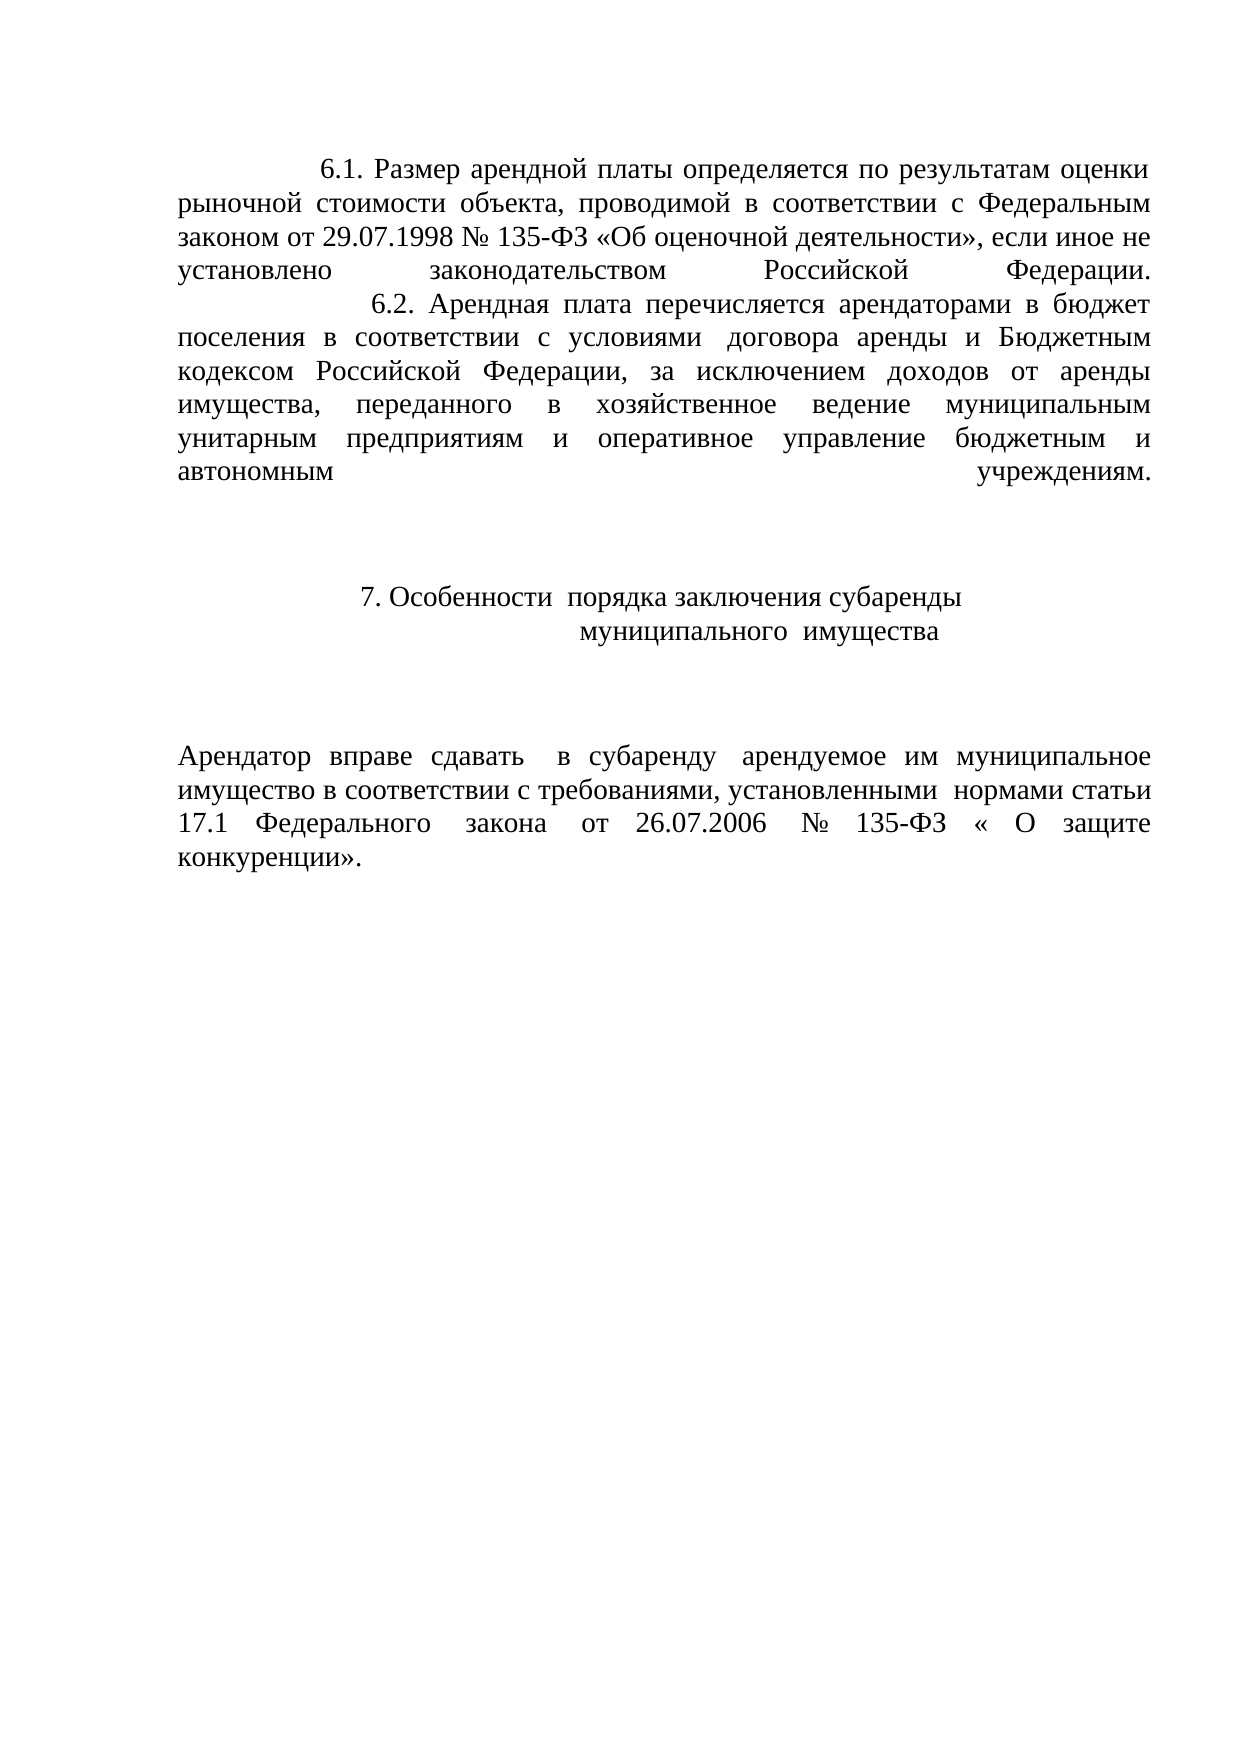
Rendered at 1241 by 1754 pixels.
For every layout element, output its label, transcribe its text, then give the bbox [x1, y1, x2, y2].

text 7. Особенности порядка заключения субаренды муниципального имущества [177, 546, 1152, 646]
text Арендатор вправе сдавать в субаренду арендуемое им муниципальное имущество в соответствии с требованиями, установленными нормами статьи 17.1 Федерального закона от 26.07.2006 № 135-ФЗ « О защите конкуренции». [177, 671, 1152, 968]
text 6.1. Размер арендной платы определяется по результатам оценки рыночной стоимости объекта, проводимой в соответствии с Федеральным законом от 29.07.1998 № 135-ФЗ «Об оценочной деятельности», если иное не установлено законодательством Российской Федерации. 6.2. Арендная плата перечисляется арендаторами в бюджет поселения в соответствии с условиями договора аренды и Бюджетным кодексом Российской Федерации, за исключением доходов от аренды имущества, переданного в хозяйственное ведение муниципальным унитарным предприятиям и оперативное управление бюджетным и автономным учреждениям. [177, 118, 1152, 521]
